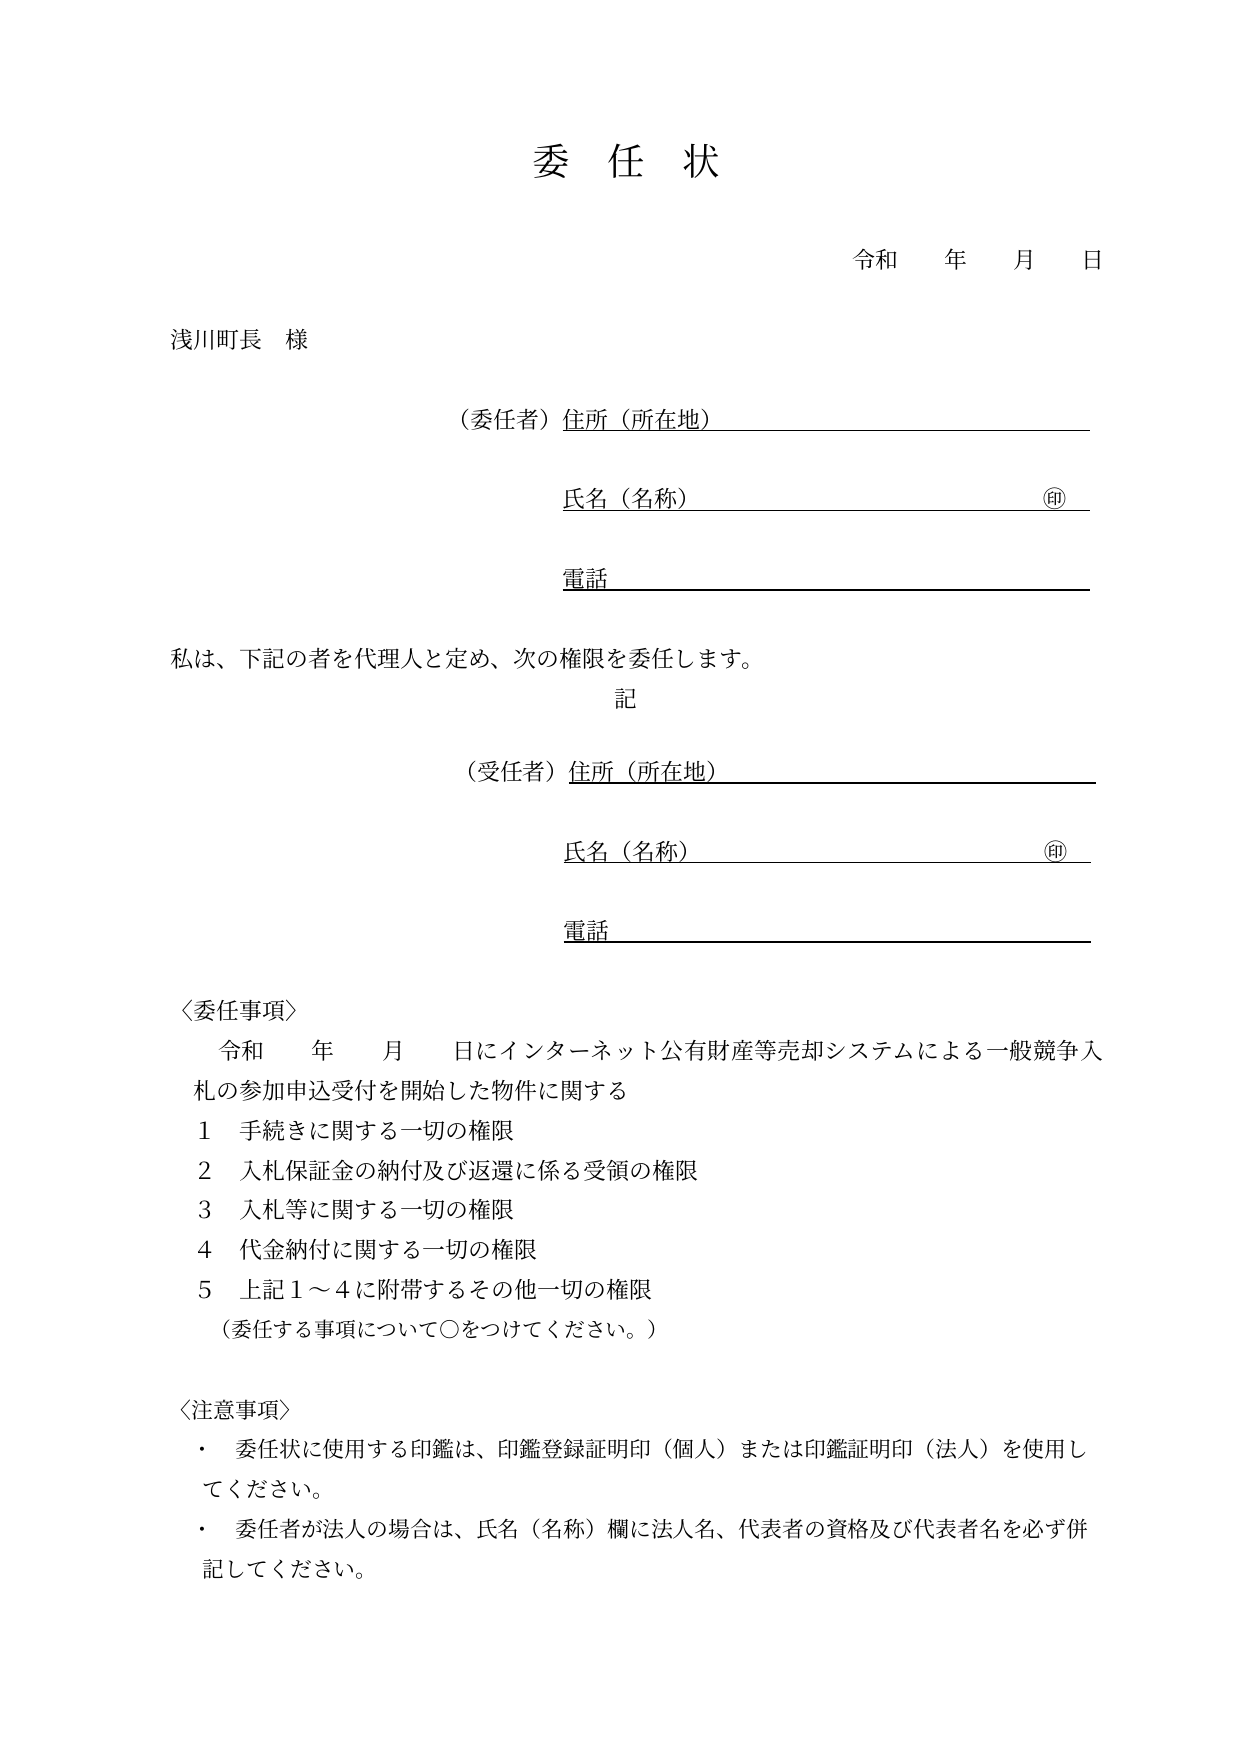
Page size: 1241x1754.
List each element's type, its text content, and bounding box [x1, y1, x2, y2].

text （委任者）住所（所在地） [148, 398, 1104, 438]
text 電話 [148, 910, 1104, 950]
text 浅川町長 様 [148, 318, 1104, 358]
subtitle 記 [148, 677, 1104, 717]
text 記してください。 [202, 1548, 1104, 1588]
text ４ 代金納付に関する一切の権限 [148, 1229, 1104, 1269]
text 氏名（名称） ㊞ [148, 830, 1104, 870]
text ３ 入札等に関する一切の権限 [148, 1189, 1104, 1229]
text 〈委任事項〉 [148, 990, 1104, 1029]
text ５ 上記１～４に附帯するその他一切の権限 [148, 1269, 1104, 1309]
text 私は、下記の者を代理人と定め、次の権限を委任します。 [148, 638, 1104, 677]
text ２ 入札保証金の納付及び返還に係る受領の権限 [148, 1149, 1104, 1189]
text 氏名（名称） ㊞ [148, 478, 1104, 518]
text てください。 [202, 1468, 1104, 1508]
text 令和 年 月 日にインターネット公有財産等売却システムによる一般競争入札の参加申込受付を開始した物件に関する [148, 1029, 1104, 1109]
text 電話 [148, 558, 1104, 598]
text ・ 委任者が法人の場合は、氏名（名称）欄に法人名、代表者の資格及び代表者名を必ず併 [191, 1508, 1104, 1548]
text １ 手続きに関する一切の権限 [148, 1109, 1104, 1149]
text 令和 年 月 日 [148, 239, 1104, 278]
text （受任者）住所（所在地） [148, 750, 1104, 790]
text 〈注意事項〉 [148, 1389, 1104, 1428]
text （委任する事項について○をつけてください。） [148, 1309, 1104, 1349]
text ・ 委任状に使用する印鑑は、印鑑登録証明印（個人）または印鑑証明印（法人）を使用し [191, 1428, 1104, 1468]
text 委 任 状 [148, 119, 1104, 199]
